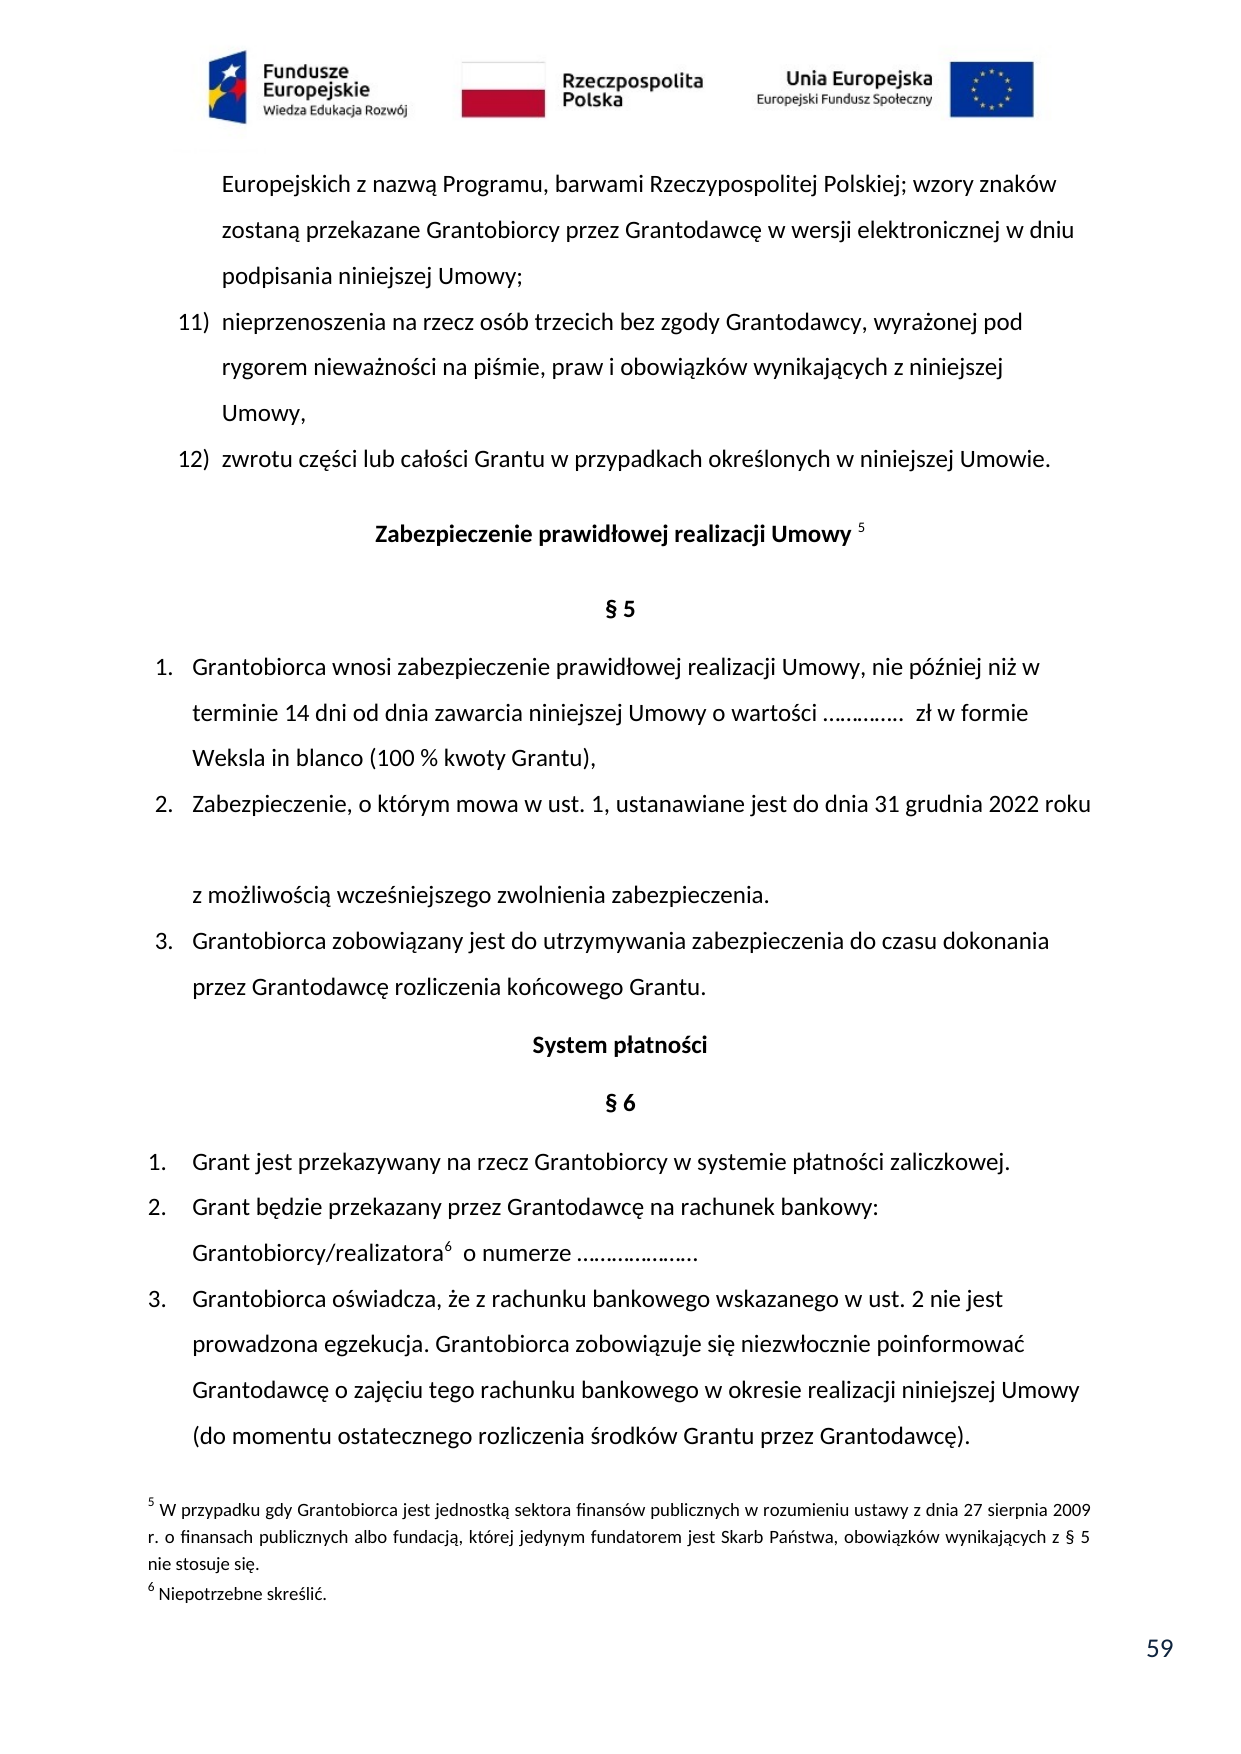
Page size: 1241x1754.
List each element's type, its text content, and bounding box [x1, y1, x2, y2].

list nieprzenoszenia na rzecz osób trzecich bez zgody Grantodawcy, wyrażonej pod rygorem nieważności na piśmie, praw i obowiązków wynikających z niniejszej Umowy, [177, 306, 1092, 428]
text Zabezpieczenie prawidłowej realizacji Umowy [148, 518, 1092, 548]
list zwrotu części lub całości Grantu w przypadkach określonych w niniejszej Umowie. [177, 443, 1092, 473]
text § 5 [148, 593, 1092, 623]
list Grant będzie przekazany przez Grantodawcę na rachunek bankowy: Grantobiorcy/realizatora o numerze ………………… [148, 1191, 1092, 1268]
list Grantobiorca oświadcza, że z rachunku bankowego wskazanego w ust. 2 nie jest prowadzona egzekucja. Grantobiorca zobowiązuje się niezwłocznie poinformować Grantodawcę o zajęciu tego rachunku bankowego w okresie realizacji niniejszej Umowy (do momentu ostatecznego rozliczenia środków Grantu przez Grantodawcę). [148, 1283, 1092, 1451]
list Grantobiorca zobowiązany jest do utrzymywania zabezpieczenia do czasu dokonania przez Grantodawcę rozliczenia końcowego Grantu. [154, 925, 1092, 1002]
text § 6 [148, 1087, 1092, 1118]
picture [172, 27, 1070, 154]
list Zabezpieczenie, o którym mowa w ust. 1, ustanawiane jest do dnia 31 grudnia 2022 roku z możliwością wcześniejszego zwolnienia zabezpieczenia. [154, 788, 1092, 910]
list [177, 148, 1092, 291]
list Grantobiorca wnosi zabezpieczenie prawidłowej realizacji Umowy, nie później niż w terminie 14 dni od dnia zawarcia niniejszej Umowy o wartości ………….. zł w formie Weksla in blanco (100 % kwoty Grantu), [154, 651, 1092, 773]
list Grant jest przekazywany na rzecz Grantobiorcy w systemie płatności zaliczkowej. [148, 1146, 1092, 1176]
text System płatności [148, 1029, 1092, 1060]
